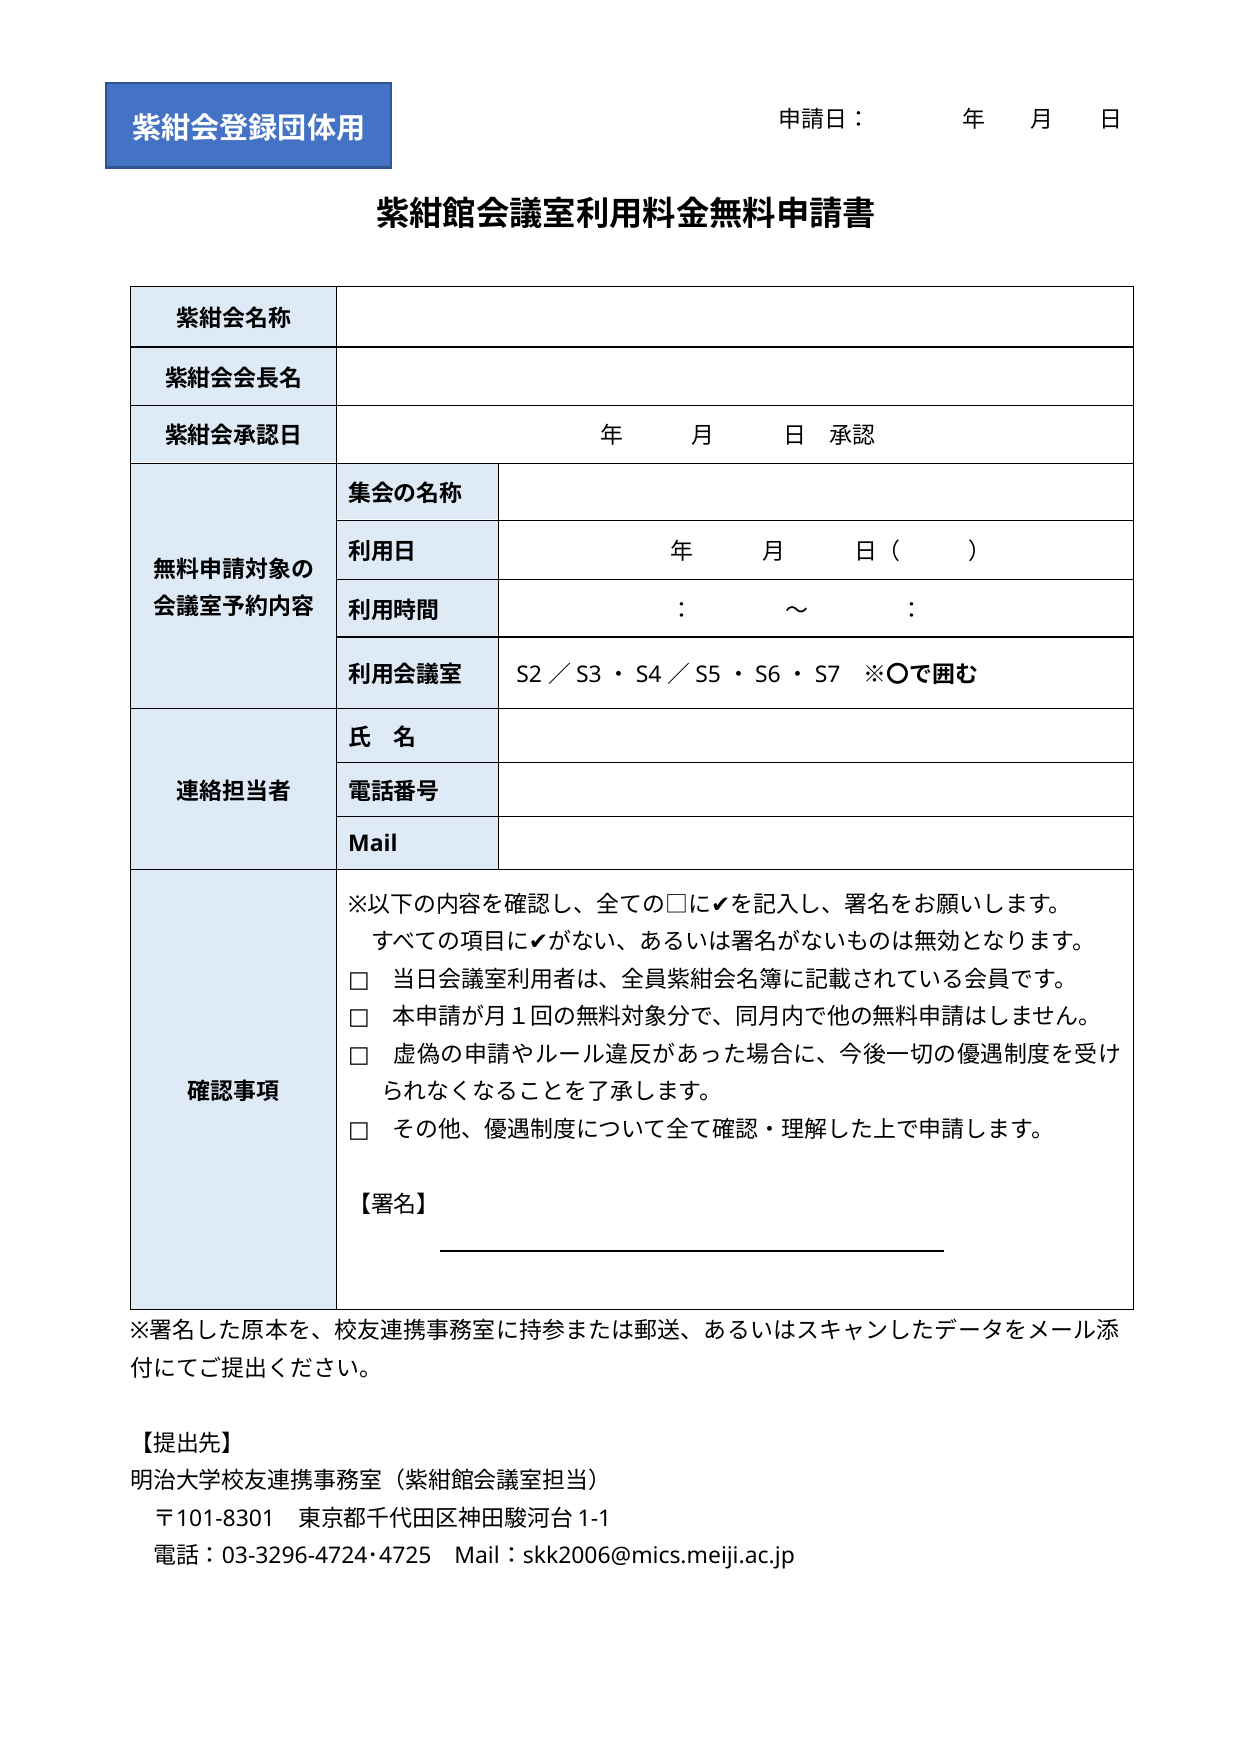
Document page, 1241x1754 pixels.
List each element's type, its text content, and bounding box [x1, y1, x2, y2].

table_header 紫紺会名称 [131, 287, 336, 346]
table_cell 氏 名 [337, 709, 498, 762]
table_cell 利用日 [337, 521, 498, 579]
table_cell [337, 348, 1133, 405]
table_cell Mail [337, 817, 498, 869]
table_cell [499, 763, 1133, 816]
table_cell 紫紺会会長名 [131, 348, 336, 405]
table_cell 連絡担当者 [131, 709, 336, 869]
text 申請日： 年 月 日 [392, 98, 1122, 136]
table_cell ： ～ ： [499, 580, 1133, 636]
table_cell S2 ／ S3 ・ S4 ／ S5 ・ S6 ・ S7 ※〇で囲む [499, 638, 1133, 708]
table_cell 年 月 日（ ） [499, 521, 1133, 579]
table_cell [499, 817, 1133, 869]
table_cell 集会の名称 [337, 464, 498, 519]
table_cell 利用時間 [337, 580, 498, 636]
table_cell 電話番号 [337, 763, 498, 816]
table_cell 紫紺会承認日 [131, 406, 336, 462]
table_cell ※以下の内容を確認し、全ての□に✔を記入し、署名をお願いします。 すべての項目に✔がない、あるいは署名がないものは無効となります。 □ 当日会議室利用者は、全員紫紺会名簿に記載されている会員です。 □ 本申請が月１回の無料対象分で、同月内で他の無料申請はしません。 □ 虚偽の申請やルール違反があった場合に、今後一切の優遇制度を受けられなくなることを了承します。 □ その他、優遇制度について全て確認・理解した上で申請します。 【署名】 [337, 870, 1133, 1309]
table_cell 確認事項 [131, 870, 336, 1309]
text 【提出先】 [130, 1423, 1122, 1460]
text 〒101-8301 東京都千代田区神田駿河台1-1 [130, 1498, 1122, 1535]
table_header [337, 287, 1133, 346]
table_cell 年 月 日 承認 [337, 406, 1133, 462]
text 紫紺館会議室利用料金無料申請書 [130, 173, 1122, 248]
table_cell 利用会議室 [337, 638, 498, 708]
table_cell 無料申請対象の 会議室予約内容 [131, 464, 336, 708]
text 電話：03-3296-4724･4725 Mail：skk2006@mics.meiji.ac.jp [130, 1535, 1122, 1573]
text ※署名した原本を、校友連携事務室に持参または郵送、あるいはスキャンしたデータをメール添付にてご提出ください。 [130, 1310, 1122, 1385]
table_cell [499, 464, 1133, 519]
table_cell [499, 709, 1133, 762]
text 明治大学校友連携事務室（紫紺館会議室担当） [130, 1460, 1122, 1498]
